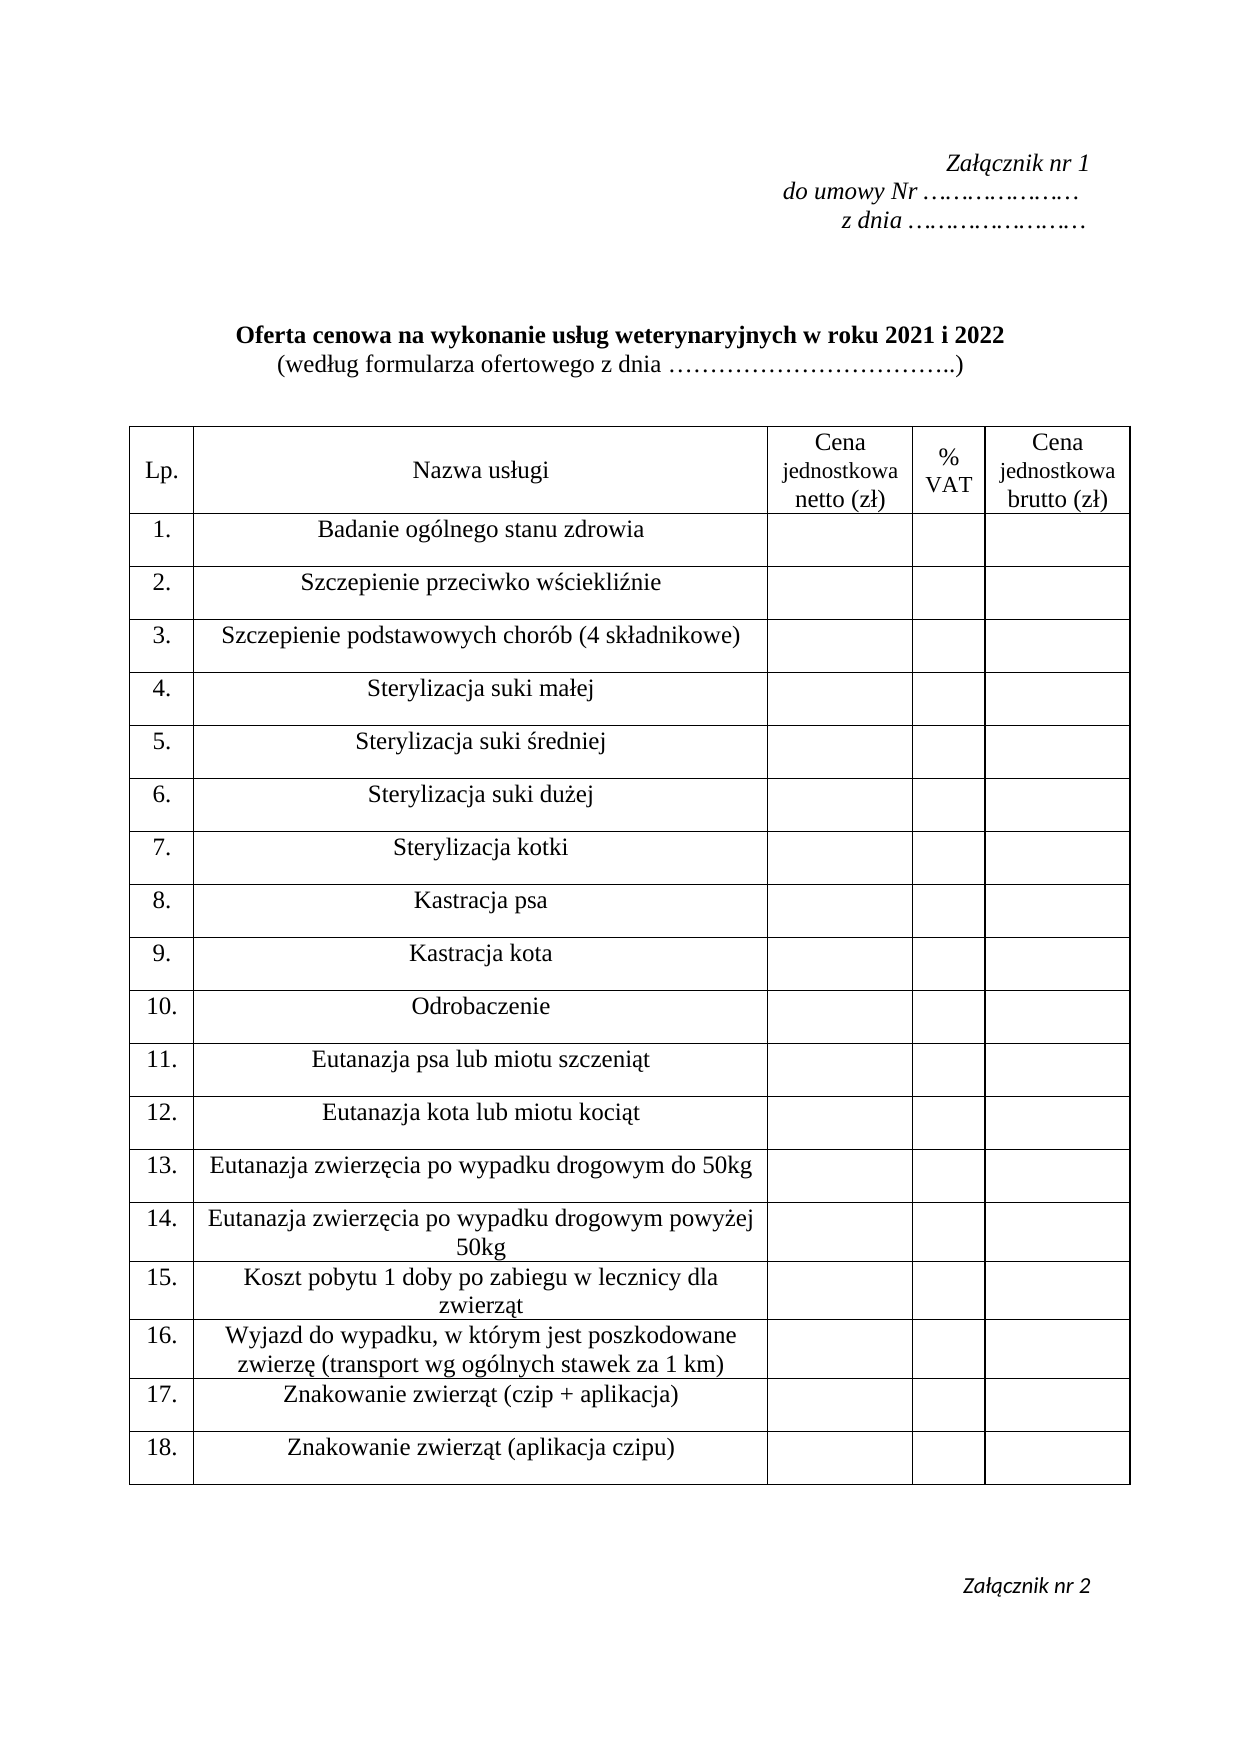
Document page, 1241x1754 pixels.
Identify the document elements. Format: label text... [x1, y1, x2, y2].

table_cell [986, 1379, 1129, 1431]
table_cell 15. [130, 1262, 193, 1319]
table_cell [768, 514, 912, 566]
table_cell Znakowanie zwierząt (aplikacja czipu) [194, 1432, 767, 1484]
table_cell Eutanazja zwierzęcia po wypadku drogowym do 50kg [194, 1150, 767, 1202]
table_cell 12. [130, 1097, 193, 1149]
table_cell [913, 991, 984, 1043]
table_cell [986, 1203, 1129, 1261]
text Załącznik nr 2 [148, 1571, 1093, 1599]
table_cell Szczepienie podstawowych chorób (4 składnikowe) [194, 620, 767, 672]
table_cell [986, 726, 1129, 778]
table_cell [768, 991, 912, 1043]
table_cell [986, 832, 1129, 884]
table_cell Sterylizacja suki małej [194, 673, 767, 725]
table_cell [768, 1262, 912, 1319]
text do umowy Nr ………………… [148, 176, 1093, 205]
table_cell [913, 1097, 984, 1149]
table_cell [986, 567, 1129, 619]
table_cell [913, 885, 984, 937]
table_cell [768, 885, 912, 937]
table_cell [913, 938, 984, 990]
text Oferta cenowa na wykonanie usług weterynaryjnych w roku 2021 i 2022 [148, 320, 1093, 349]
table_cell [986, 779, 1129, 831]
table_cell [768, 673, 912, 725]
table_cell [913, 1044, 984, 1096]
table_cell [913, 1432, 984, 1484]
table_cell [913, 567, 984, 619]
table_cell Znakowanie zwierząt (czip + aplikacja) [194, 1379, 767, 1431]
text z dnia …………………… [148, 205, 1093, 234]
table_cell [986, 1097, 1129, 1149]
table_cell 14. [130, 1203, 193, 1261]
table_cell 5. [130, 726, 193, 778]
table_cell [986, 1150, 1129, 1202]
table_cell [768, 567, 912, 619]
table_cell 9. [130, 938, 193, 990]
table_cell [913, 1150, 984, 1202]
table_cell Eutanazja zwierzęcia po wypadku drogowym powyżej 50kg [194, 1203, 767, 1261]
table_cell 6. [130, 779, 193, 831]
table_cell [986, 991, 1129, 1043]
table_cell [986, 1044, 1129, 1096]
table_cell 17. [130, 1379, 193, 1431]
table_cell [986, 1320, 1129, 1378]
table_cell [768, 1379, 912, 1431]
table_cell 16. [130, 1320, 193, 1378]
table_cell [913, 673, 984, 725]
text (według formularza ofertowego z dnia ……………………………..) [148, 349, 1093, 378]
table_cell [913, 1320, 984, 1378]
table_cell [986, 514, 1129, 566]
table_cell [913, 514, 984, 566]
table_cell Kastracja psa [194, 885, 767, 937]
table_cell 4. [130, 673, 193, 725]
table_cell 2. [130, 567, 193, 619]
table_header Nazwa usługi [194, 427, 767, 513]
table_cell [768, 1432, 912, 1484]
table_header % VAT [913, 427, 984, 513]
table_cell 18. [130, 1432, 193, 1484]
table_cell 11. [130, 1044, 193, 1096]
table_cell 7. [130, 832, 193, 884]
table_cell [913, 620, 984, 672]
table_header Cena jednostkowa netto (zł) [768, 427, 912, 513]
table_cell Szczepienie przeciwko wściekliźnie [194, 567, 767, 619]
table_cell Koszt pobytu 1 doby po zabiegu w lecznicy dla zwierząt [194, 1262, 767, 1319]
table_cell [768, 1320, 912, 1378]
table_cell [913, 1262, 984, 1319]
table_cell [913, 779, 984, 831]
table_cell [768, 779, 912, 831]
table_cell [913, 1203, 984, 1261]
table_cell [768, 726, 912, 778]
table_cell Odrobaczenie [194, 991, 767, 1043]
table_cell [768, 620, 912, 672]
table_cell [768, 1044, 912, 1096]
table_cell Sterylizacja kotki [194, 832, 767, 884]
table_header Cena jednostkowa brutto (zł) [986, 427, 1129, 513]
table_cell 1. [130, 514, 193, 566]
table_cell [986, 620, 1129, 672]
table_cell [986, 938, 1129, 990]
table_cell Eutanazja kota lub miotu kociąt [194, 1097, 767, 1149]
table_cell [986, 1432, 1129, 1484]
text Załącznik nr 1 [148, 148, 1093, 176]
table_cell [913, 1379, 984, 1431]
table_cell 8. [130, 885, 193, 937]
table_cell [768, 1097, 912, 1149]
table_cell Badanie ogólnego stanu zdrowia [194, 514, 767, 566]
table_cell [768, 1203, 912, 1261]
table_cell Sterylizacja suki średniej [194, 726, 767, 778]
table_cell [768, 832, 912, 884]
table_cell [913, 726, 984, 778]
table_cell 13. [130, 1150, 193, 1202]
table_cell [768, 938, 912, 990]
table_cell Sterylizacja suki dużej [194, 779, 767, 831]
table_cell Kastracja kota [194, 938, 767, 990]
table_cell Wyjazd do wypadku, w którym jest poszkodowane zwierzę (transport wg ogólnych stawek za 1 km) [194, 1320, 767, 1378]
table_header Lp. [130, 427, 193, 513]
table_cell [913, 832, 984, 884]
table_cell [986, 1262, 1129, 1319]
table_cell 10. [130, 991, 193, 1043]
table_cell [986, 673, 1129, 725]
table_cell Eutanazja psa lub miotu szczeniąt [194, 1044, 767, 1096]
table_cell 3. [130, 620, 193, 672]
table_cell [768, 1150, 912, 1202]
table_cell [986, 885, 1129, 937]
